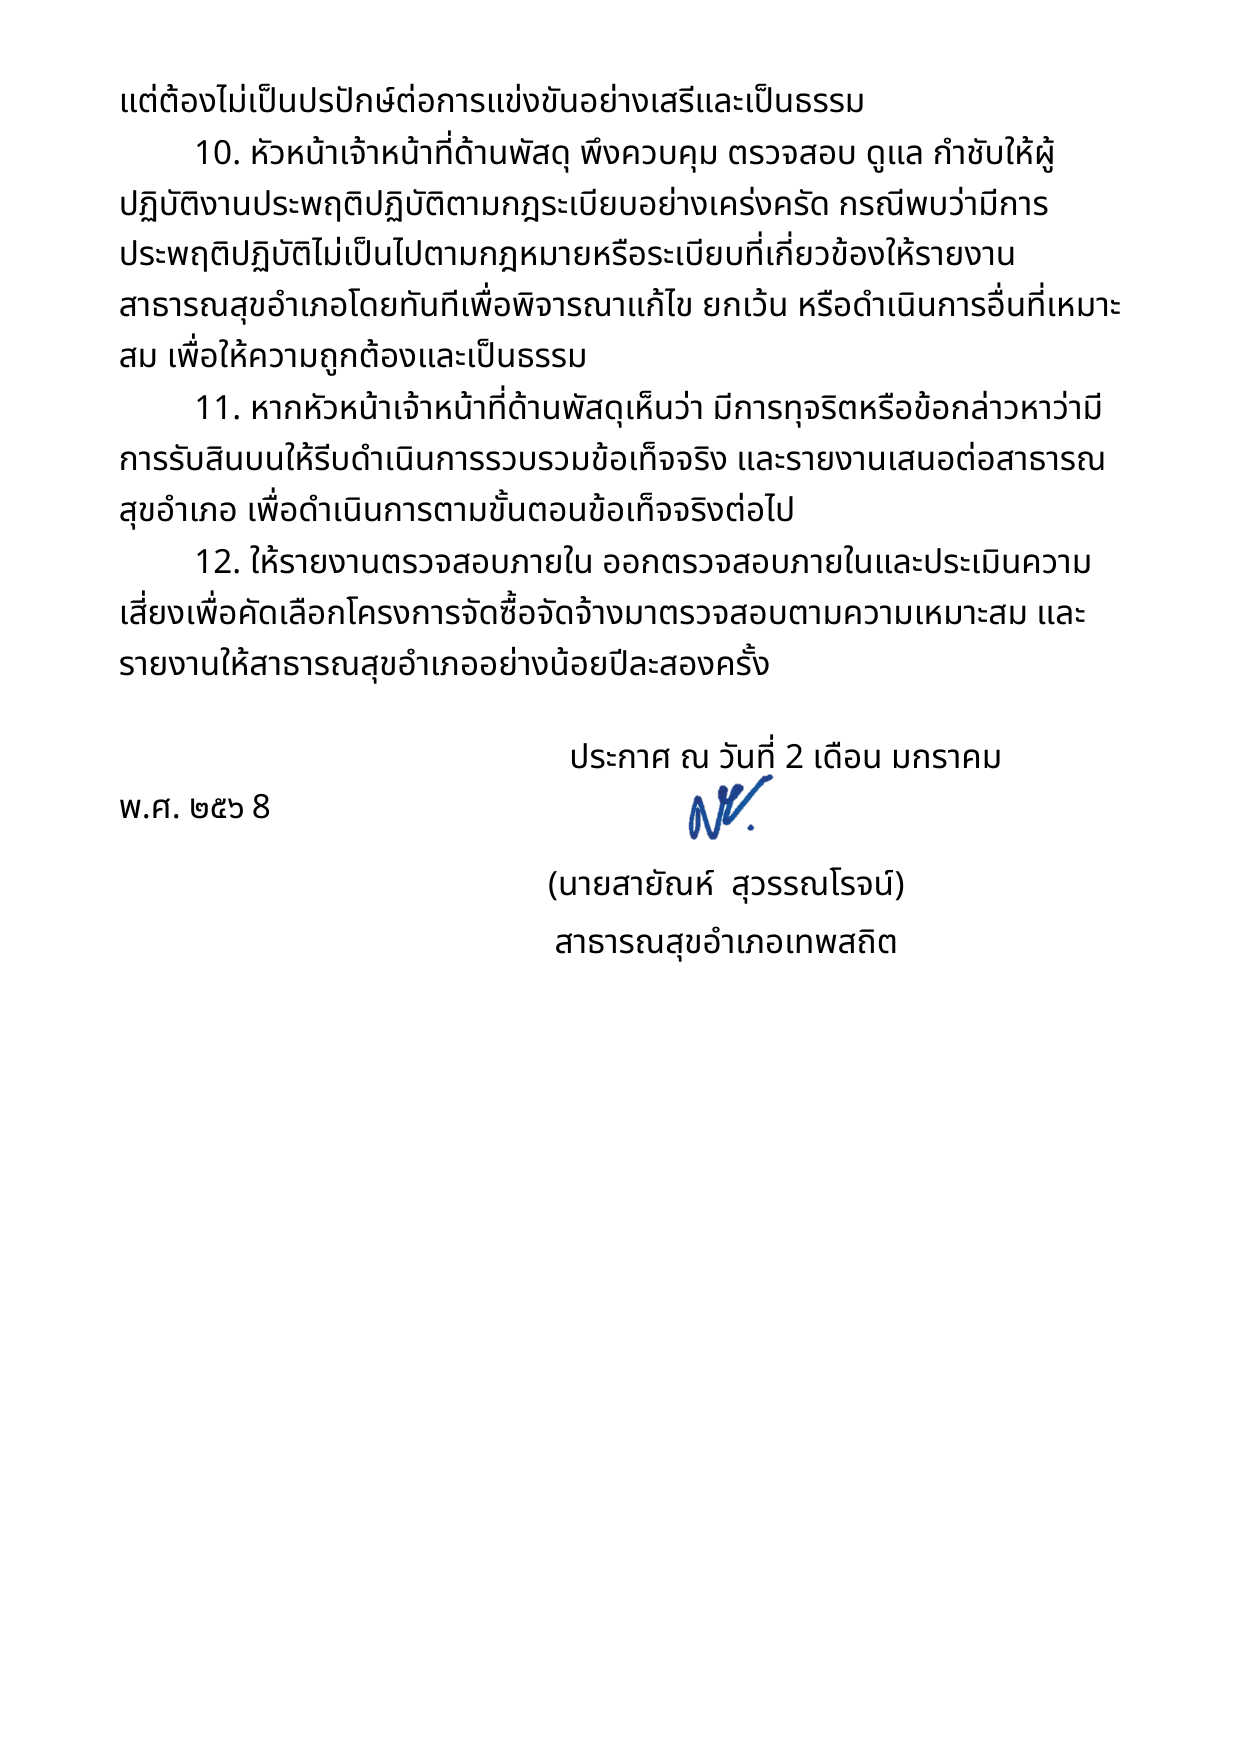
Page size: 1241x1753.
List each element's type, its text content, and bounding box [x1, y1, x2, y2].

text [118, 77, 1123, 127]
text 10. หัวหน้าเจ้าหน้าที่ด้านพัสดุ พึงควบคุม ตรวจสอบ ดูแล กําชับให้ผู้ปฏิบัติงานประพฤติปฏิบัติตามกฎระเบียบอย่างเคร่งครัด กรณีพบว่ามีการประพฤติปฏิบัติไม่เป็นไปตามกฎหมายหรือระเบียบที่เกี่ยวข้องให้รายงานสาธารณสุขอําเภอโดยทันทีเพื่อพิจารณาแก้ไข ยกเว้น หรือดําเนินการอื่นที่เหมาะสม เพื่อให้ความถูกต้องและเป็นธรรม [118, 128, 1123, 382]
text 11. หากหัวหน้าเจ้าหน้าที่ด้านพัสดุเห็นว่า มีการทุจริตหรือข้อกล่าวหาว่ามีการรับสินบนให้รีบดําเนินการรวบรวมข้อเท็จจริง และรายงานเสนอต่อสาธารณสุขอําเภอ เพื่อดําเนินการตามขั้นตอนข้อเท็จจริงต่อไป [119, 384, 1123, 536]
picture [670, 759, 782, 857]
text ประกาศ ณ วันที่ 2 เดือน มกราคม พ.ศ. ๒๕๖8 [118, 733, 1031, 834]
text 12. ให้รายงานตรวจสอบภายใน ออกตรวจสอบภายในและประเมินความเสี่ยงเพื่อคัดเลือกโครงการจัดซื้อจัดจ้างมาตรวจสอบตามความเหมาะสม และรายงานให้สาธารณสุขอําเภออย่างน้อยปีละสองครั้ง [119, 538, 1123, 690]
